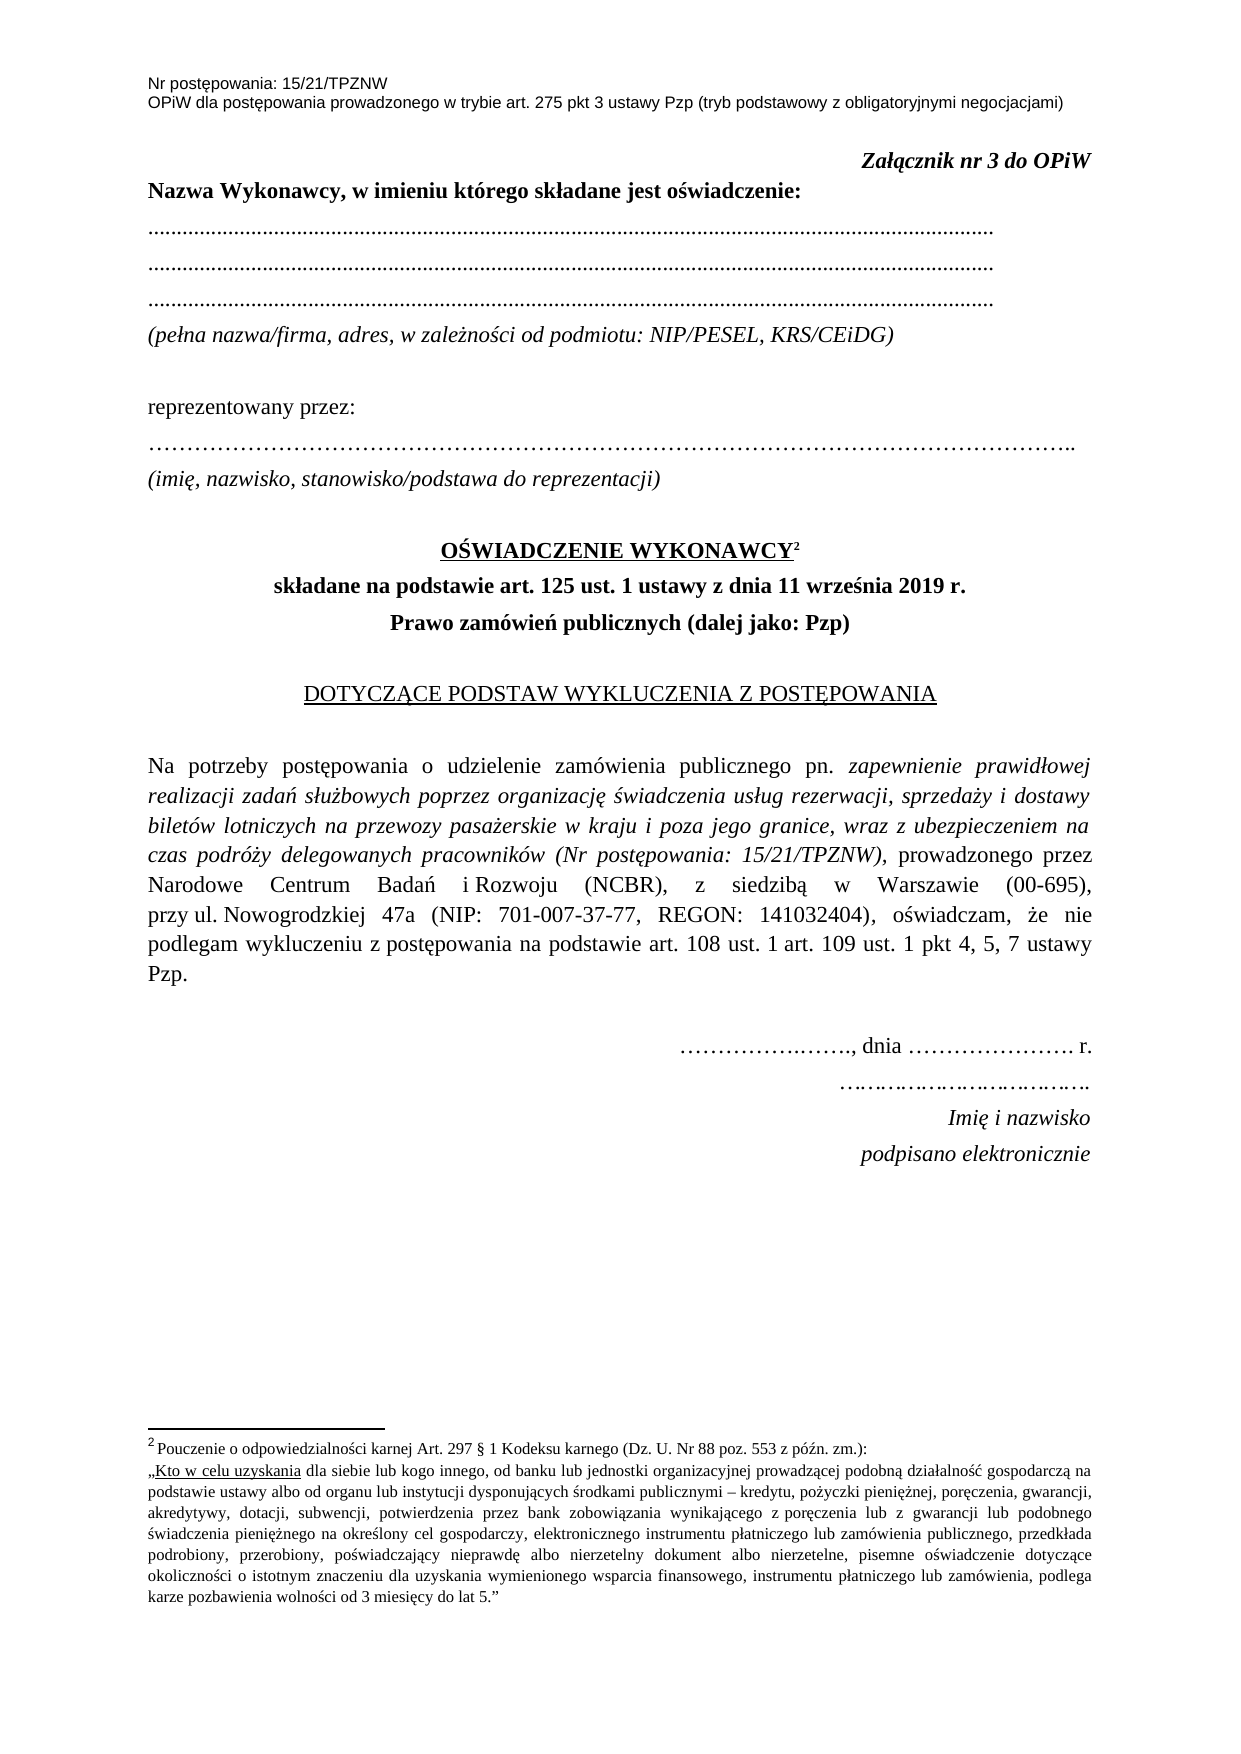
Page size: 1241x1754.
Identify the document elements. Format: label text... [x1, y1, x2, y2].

text .................................................................................................................................................... [148, 213, 1093, 239]
text Prawo zamówień publicznych (dalej jako: Pzp) [148, 608, 1093, 635]
text podpisano elektronicznie [148, 1140, 1093, 1166]
text Imię i nazwisko [148, 1104, 1093, 1130]
text Załącznik nr 3 do OPiW [148, 148, 1093, 174]
text ………………………………………………………………………………………………………….. [148, 429, 1093, 455]
text (pełna nazwa/firma, adres, w zależności od podmiotu: NIP/PESEL, KRS/CEiDG) [148, 321, 1093, 347]
text reprezentowany przez: [148, 393, 1093, 419]
text Nazwa Wykonawcy, w imieniu którego składane jest oświadczenie: [148, 177, 1093, 204]
text DOTYCZĄCE PODSTAW WYKLUCZENIA Z POSTĘPOWANIA [148, 680, 1093, 707]
text .................................................................................................................................................... [148, 285, 1093, 311]
text OŚWIADCZENIE WYKONAWCY [148, 537, 1093, 563]
text składane na podstawie art. 125 ust. 1 ustawy z dnia 11 września 2019 r. [148, 573, 1093, 599]
text ………………………………. [148, 1068, 1093, 1094]
text (imię, nazwisko, stanowisko/podstawa do reprezentacji) [148, 465, 1093, 491]
text .................................................................................................................................................... [148, 249, 1093, 276]
text …………….……., dnia …………………. r. [148, 1032, 1093, 1058]
text Na potrzeby postępowania o udzielenie zamówienia publicznego pn. zapewnienie prawidłowej realizacji zadań służbowych poprzez organizację świadczenia usług rezerwacji, sprzedaży i dostawy biletów lotniczych na przewozy pasażerskie w kraju i poza jego granice, wraz z ubezpieczeniem na czas podróży delegowanych pracowników (Nr postępowania: 15/21/TPZNW), prowadzonego przez Narodowe Centrum Badań i Rozwoju (NCBR), z siedzibą w Warszawie (00-695), przy ul. Nowogrodzkiej 47a (NIP: 701-007-37-77, REGON: 141032404), oświadczam, że nie podlegam wykluczeniu z postępowania na podstawie art. 108 ust. 1 art. 109 ust. 1 pkt 4, 5, 7 ustawy Pzp. [148, 752, 1093, 986]
